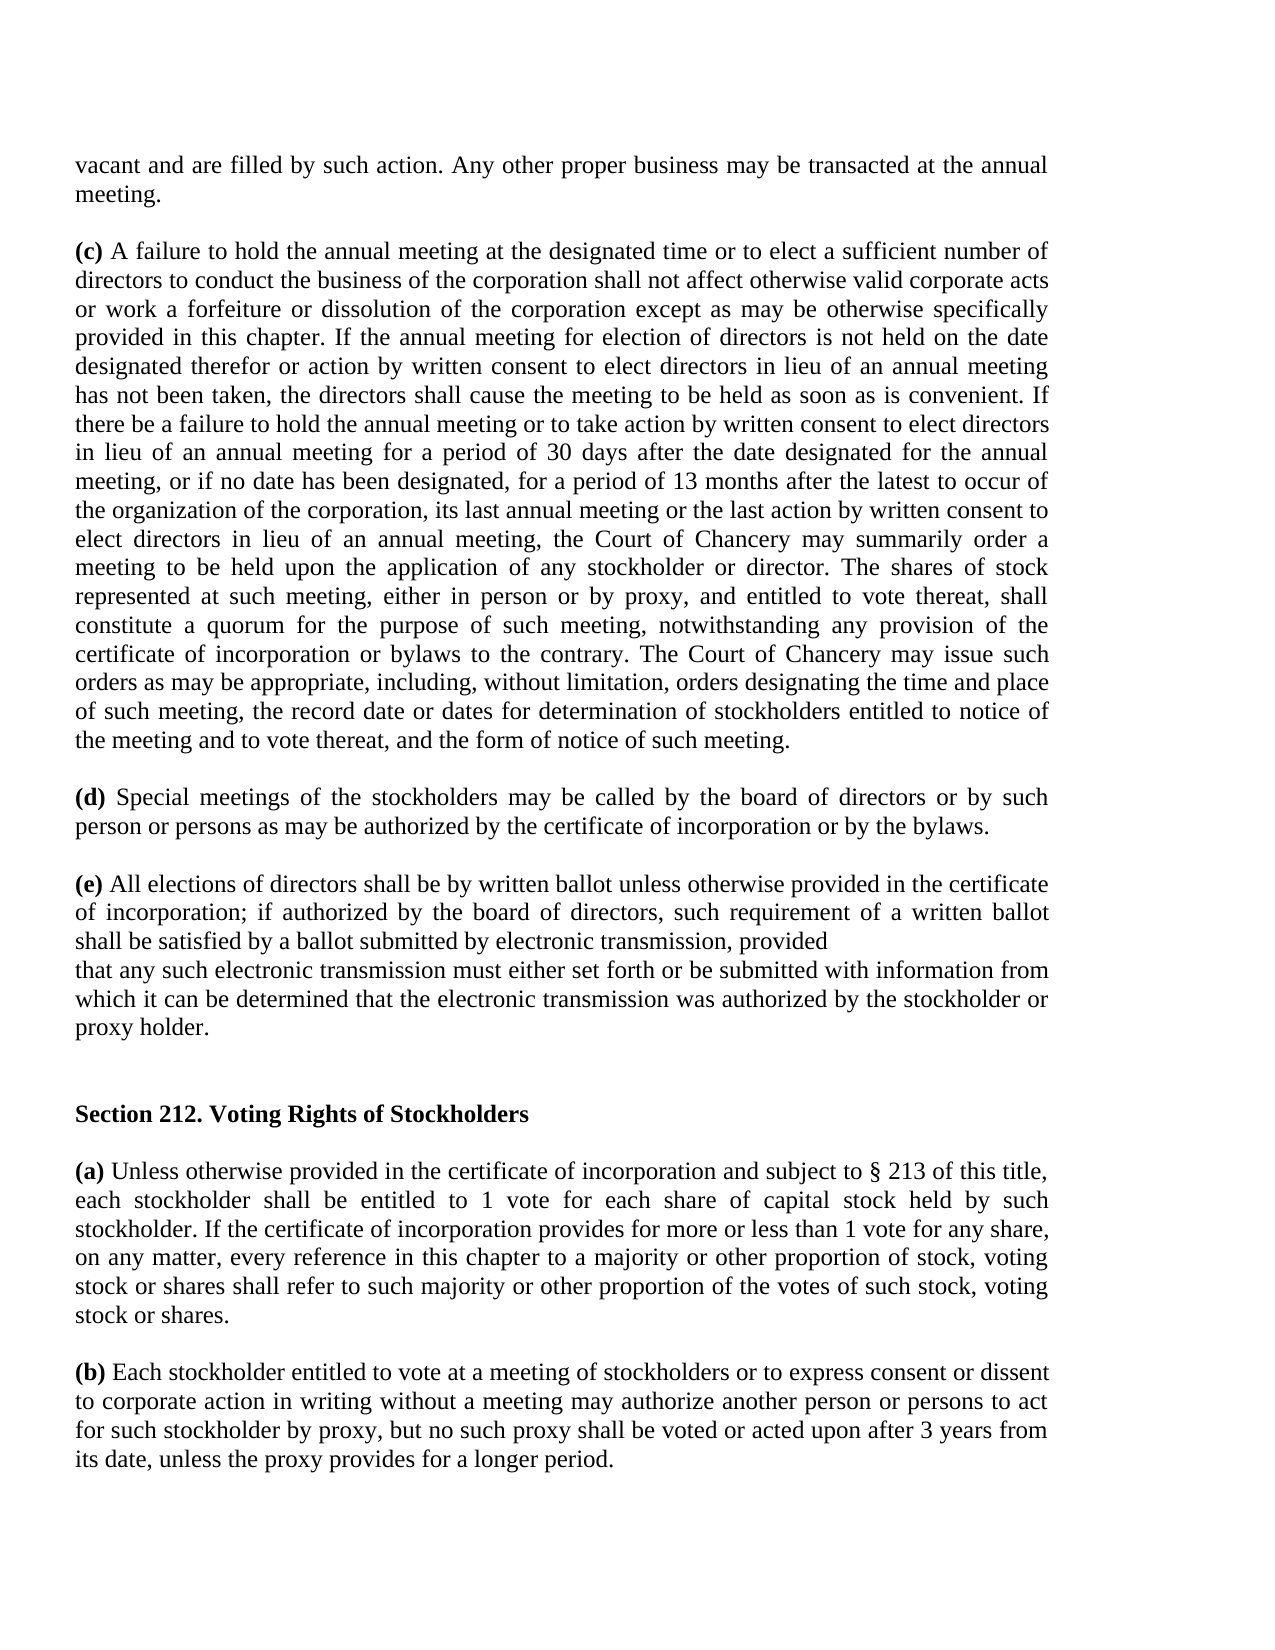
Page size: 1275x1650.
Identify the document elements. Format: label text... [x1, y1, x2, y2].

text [75, 150, 1050, 207]
text (b) Each stockholder entitled to vote at a meeting of stockholders or to express consent or dissent to corporate action in writing without a meeting may authorize another person or persons to act for such stockholder by proxy, but no such proxy shall be voted or acted upon after 3 years from its date, unless the proxy provides for a longer period. [75, 1357, 1050, 1472]
text (d) Special meetings of the stockholders may be called by the board of directors or by such person or persons as may be authorized by the certificate of incorporation or by the bylaws. [75, 782, 1050, 840]
text (e) All elections of directors shall be by written ballot unless otherwise provided in the certificate of incorporation; if authorized by the board of directors, such requirement of a written ballot shall be satisfied by a ballot submitted by electronic transmission, provided [75, 869, 1050, 955]
text Section 212. Voting Rights of Stockholders [75, 1099, 1050, 1127]
text (c) A failure to hold the annual meeting at the designated time or to elect a sufficient number of directors to conduct the business of the corporation shall not affect otherwise valid corporate acts or work a forfeiture or dissolution of the corporation except as may be otherwise specifically provided in this chapter. If the annual meeting for election of directors is not held on the date designated therefor or action by written consent to elect directors in lieu of an annual meeting has not been taken, the directors shall cause the meeting to be held as soon as is convenient. If there be a failure to hold the annual meeting or to take action by written consent to elect directors in lieu of an annual meeting for a period of 30 days after the date designated for the annual meeting, or if no date has been designated, for a period of 13 months after the latest to occur of the organization of the corporation, its last annual meeting or the last action by written consent to elect directors in lieu of an annual meeting, the Court of Chancery may summarily order a meeting to be held upon the application of any stockholder or director. The shares of stock represented at such meeting, either in person or by proxy, and entitled to vote thereat, shall constitute a quorum for the purpose of such meeting, notwithstanding any provision of the certificate of incorporation or bylaws to the contrary. The Court of Chancery may issue such orders as may be appropriate, including, without limitation, orders designating the time and place of such meeting, the record date or dates for determination of stockholders entitled to notice of the meeting and to vote thereat, and the form of notice of such meeting. [75, 236, 1050, 754]
text (a) Unless otherwise provided in the certificate of incorporation and subject to § 213 of this title, each stockholder shall be entitled to 1 vote for each share of capital stock held by such stockholder. If the certificate of incorporation provides for more or less than 1 vote for any share, on any matter, every reference in this chapter to a majority or other proportion of stock, voting stock or shares shall refer to such majority or other proportion of the votes of such stock, voting stock or shares. [75, 1156, 1050, 1329]
text that any such electronic transmission must either set forth or be submitted with information from which it can be determined that the electronic transmission was authorized by the stockholder or proxy holder. [75, 955, 1050, 1041]
